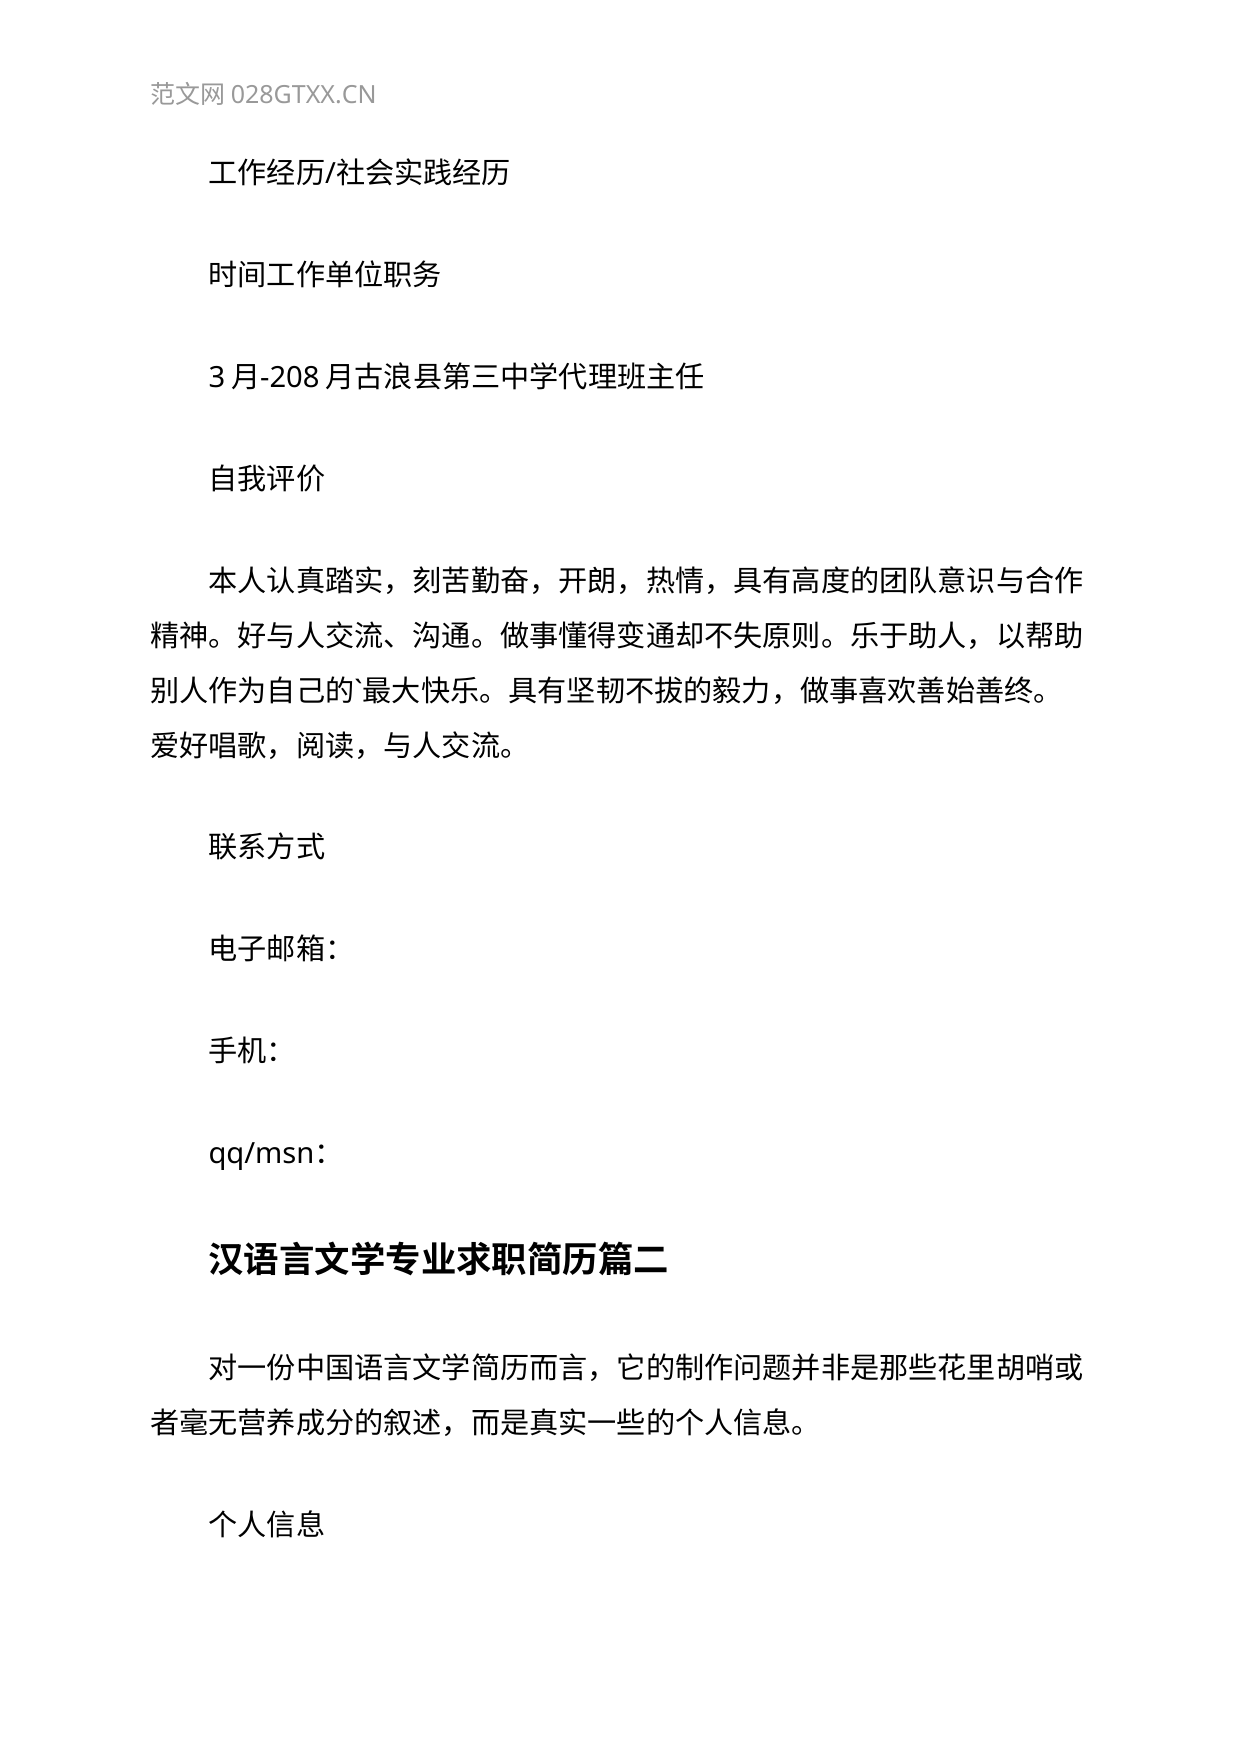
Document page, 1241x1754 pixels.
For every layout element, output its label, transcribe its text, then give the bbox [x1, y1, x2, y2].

text 手机： [150, 1028, 1090, 1070]
text 时间工作单位职务 [150, 252, 1090, 294]
text 个人信息 [150, 1501, 1090, 1544]
text 电子邮箱： [150, 926, 1090, 968]
text 工作经历/社会实践经历 [150, 150, 1090, 192]
text 3月-208月古浪县第三中学代理班主任 [150, 354, 1090, 396]
text qq/msn： [150, 1129, 1090, 1172]
text 对一份中国语言文学简历而言，它的制作问题并非是那些花里胡哨或者毫无营养成分的叙述，而是真实一些的个人信息。 [150, 1345, 1090, 1442]
text 联系方式 [150, 824, 1090, 866]
text 汉语言文学专业求职简历篇二 [150, 1231, 1090, 1283]
text 本人认真踏实，刻苦勤奋，开朗，热情，具有高度的团队意识与合作精神。好与人交流、沟通。做事懂得变通却不失原则。乐于助人，以帮助别人作为自己的`最大快乐。具有坚韧不拔的毅力，做事喜欢善始善终。爱好唱歌，阅读，与人交流。 [150, 557, 1090, 764]
text 自我评价 [150, 456, 1090, 498]
